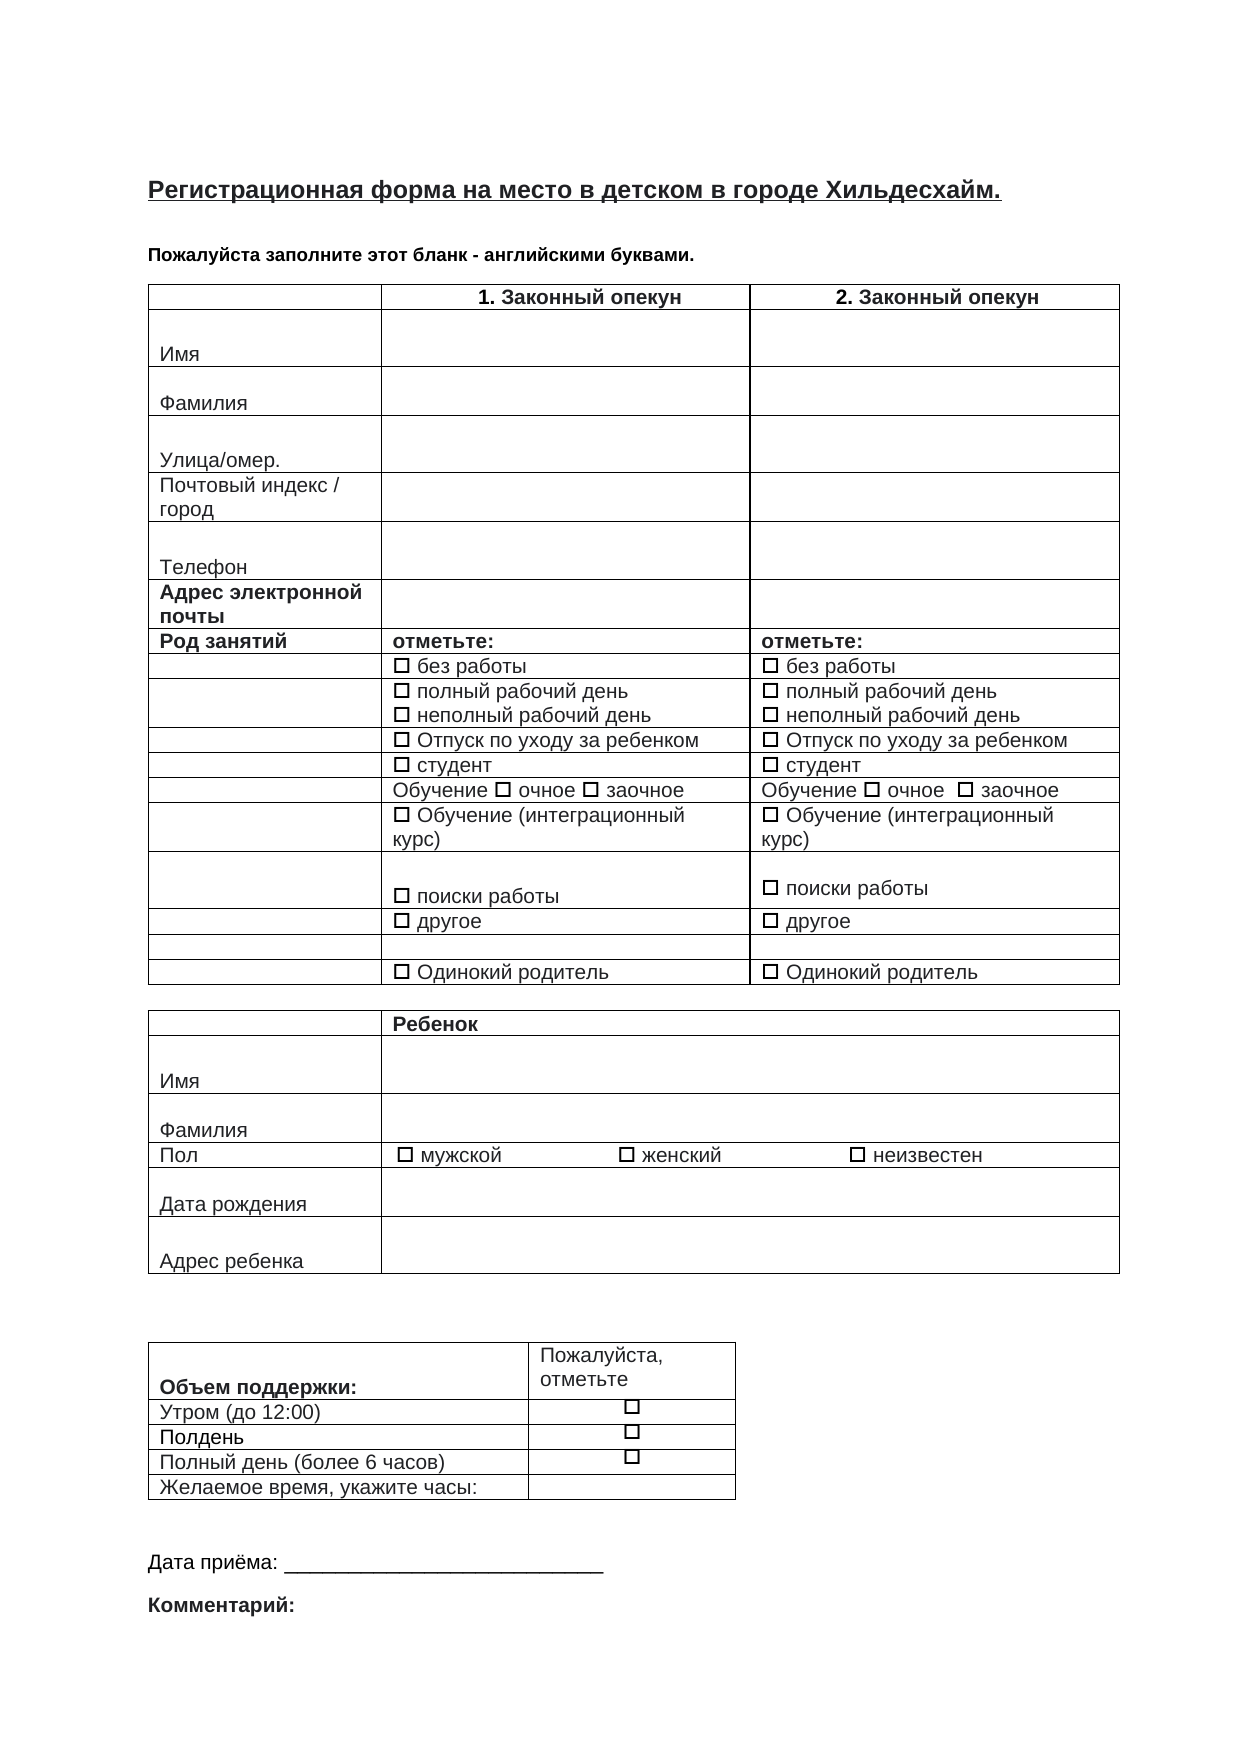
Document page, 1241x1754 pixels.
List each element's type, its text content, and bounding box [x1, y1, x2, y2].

table_cell [529, 1400, 735, 1424]
table_cell Фамилия [149, 367, 381, 415]
table_cell [149, 852, 381, 908]
table_cell Желаемое время, укажите часы: [149, 1475, 528, 1499]
table_cell [751, 416, 1119, 472]
table_header 1. Законный опекун [382, 285, 749, 309]
table_cell Обучение (интеграционный курс) [382, 803, 749, 851]
table_cell [149, 909, 381, 933]
table_cell [751, 473, 1119, 521]
table_cell Одинокий родитель [751, 960, 1119, 983]
table_cell [149, 960, 381, 983]
table_cell [149, 679, 381, 727]
table_cell Aдрес ребенка [149, 1217, 381, 1273]
table_cell [149, 935, 381, 958]
table_cell Полдень [149, 1425, 528, 1449]
table_cell [149, 778, 381, 802]
table_header [149, 1011, 381, 1035]
table_cell [382, 935, 749, 958]
table_cell [751, 367, 1119, 415]
table_cell [149, 803, 381, 851]
table_cell студент [751, 753, 1119, 777]
table_cell Обучение (интеграционный курс) [751, 803, 1119, 851]
table_cell oтметьте: [382, 629, 749, 652]
table_cell Улица/омер. [149, 416, 381, 472]
table_header [149, 285, 381, 309]
text Комментарий: [148, 1593, 1093, 1617]
table_cell поиски работы [751, 852, 1119, 908]
table_cell [382, 473, 749, 521]
table_cell [382, 1036, 1119, 1093]
table_cell [751, 310, 1119, 366]
table_cell [382, 1168, 1119, 1216]
table_cell [751, 935, 1119, 958]
table_cell Почтовый индекс / город [149, 473, 381, 521]
table_cell [382, 310, 749, 366]
table_cell [382, 1094, 1119, 1142]
table_header Пожалуйста, отметьте [529, 1343, 735, 1399]
table_cell [382, 522, 749, 578]
table_cell oтметьте: [751, 629, 1119, 652]
table_cell студент [382, 753, 749, 777]
table_cell [382, 416, 749, 472]
table_cell [529, 1450, 735, 1474]
text Дата приёма: _________________________ [148, 1548, 1093, 1574]
table_cell Одинокий родитель [382, 960, 749, 983]
table_cell Обучение очнoe заочнoe [382, 778, 749, 802]
table_cell Род занятий [149, 629, 381, 652]
table_cell [149, 654, 381, 677]
table_cell [529, 1475, 735, 1499]
table_cell полный рабочий день неполный рабочий день [751, 679, 1119, 727]
text Регистрационная форма на место в детcком в городе Хильдесхайм. [148, 148, 1093, 204]
table_cell Отпуск по уходу за ребенком [382, 728, 749, 752]
table_cell [382, 1217, 1119, 1273]
table_cell полный рабочий день неполный рабочий день [382, 679, 749, 727]
table_cell Обучение очнoe заочнoe [751, 778, 1119, 802]
table_cell [382, 580, 749, 627]
table_header Oбъем поддержки: [149, 1343, 528, 1399]
table_cell Телефон [149, 522, 381, 578]
table_cell [149, 728, 381, 752]
table_cell Дата рождения [149, 1168, 381, 1216]
table_cell Имя [149, 1036, 381, 1093]
table_cell Полный день (более 6 часов) [149, 1450, 528, 1474]
table_cell [751, 580, 1119, 627]
table_cell без работы [751, 654, 1119, 677]
table_cell Отпуск по уходу за ребенком [751, 728, 1119, 752]
table_cell Фамилия [149, 1094, 381, 1142]
table_cell Утром (до 12:00) [149, 1400, 528, 1424]
text Пожалуйcта заполните этот бланк - английскими буквами. [148, 244, 1093, 265]
table_cell Адрес электронной почты [149, 580, 381, 627]
table_cell [751, 522, 1119, 578]
table_cell другое [382, 909, 749, 933]
table_cell без работы [382, 654, 749, 677]
table_header Pебенок [382, 1011, 1119, 1035]
table_cell поиски работы [382, 852, 749, 908]
table_cell [149, 753, 381, 777]
table_header 2. Законный опекун [751, 285, 1119, 309]
table_cell другое [751, 909, 1119, 933]
table_cell [529, 1425, 735, 1449]
table_cell Пол [149, 1143, 381, 1167]
table_cell [382, 367, 749, 415]
table_cell Имя [149, 310, 381, 366]
table_cell мужской женский неизвестен [382, 1143, 1119, 1167]
